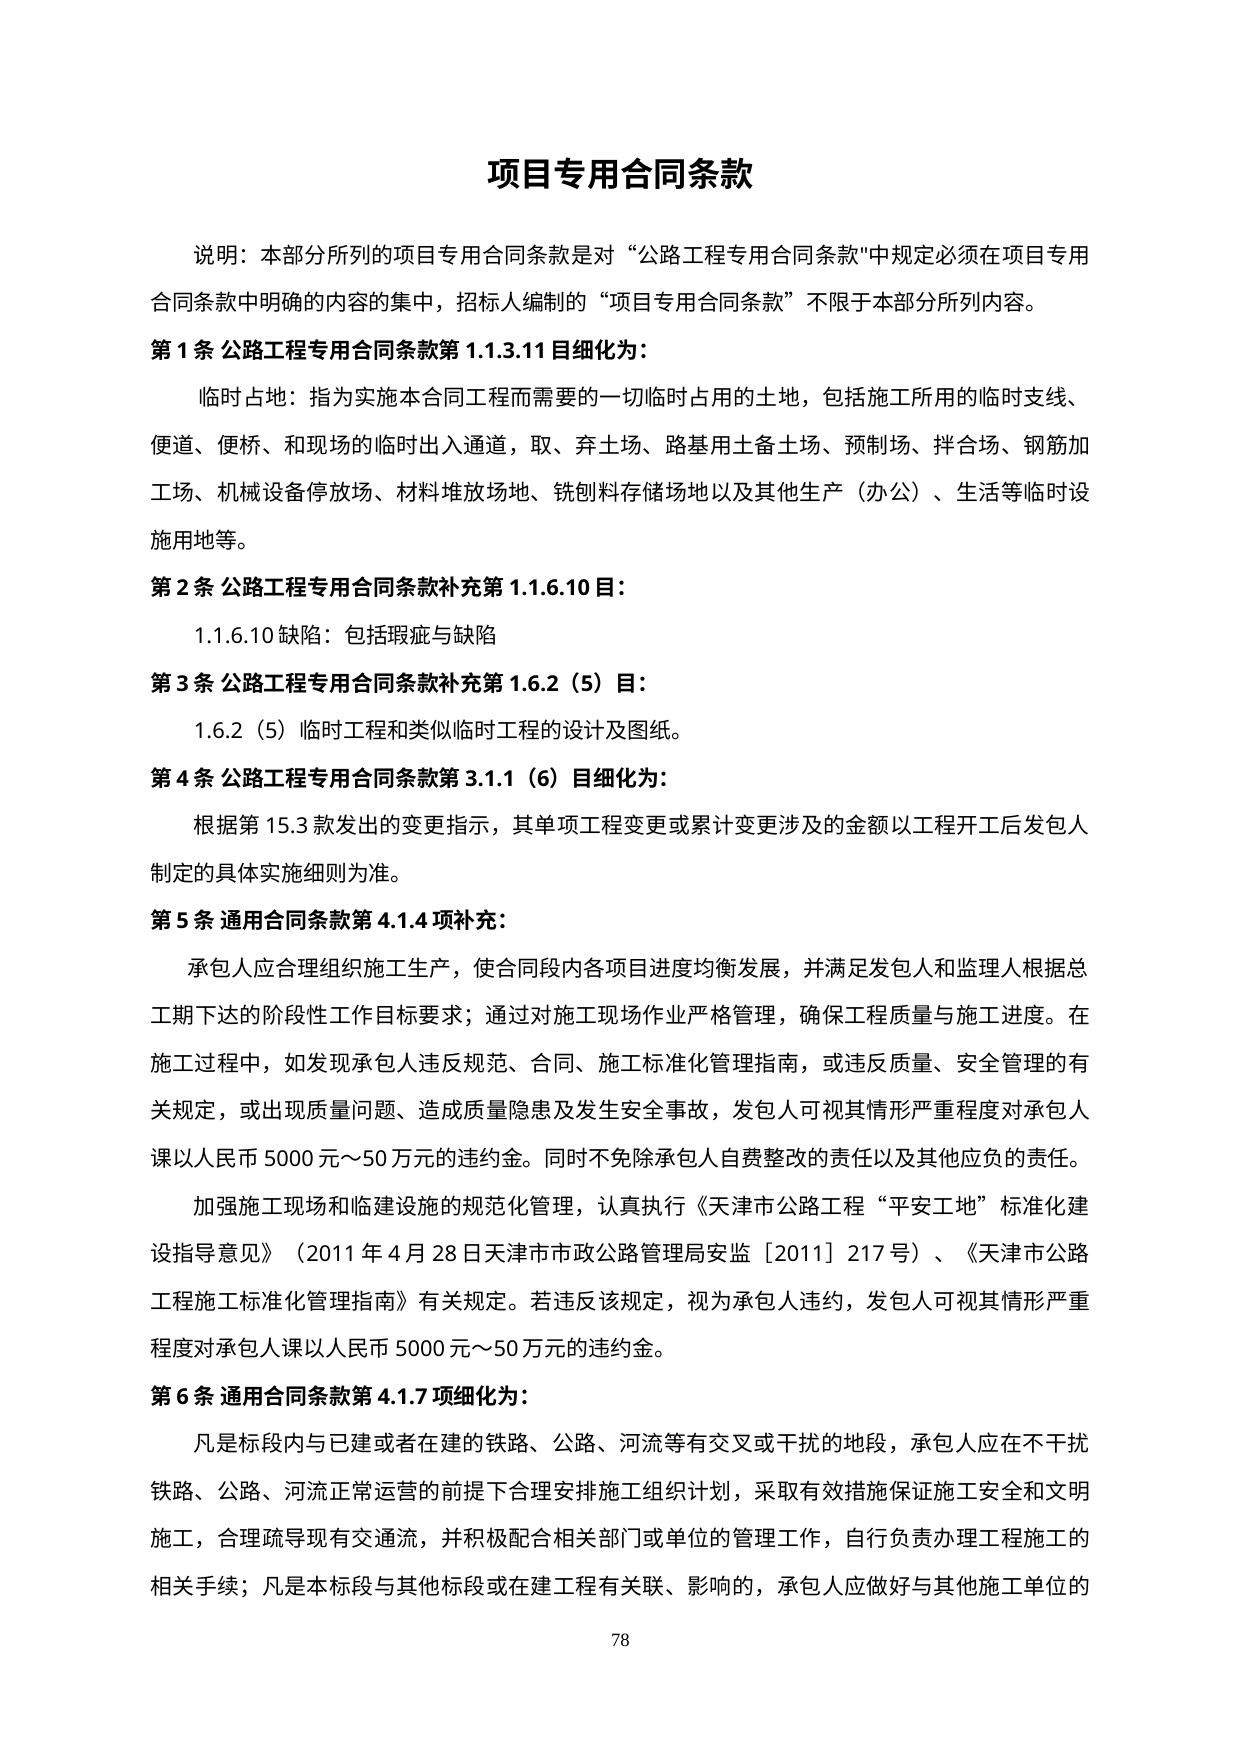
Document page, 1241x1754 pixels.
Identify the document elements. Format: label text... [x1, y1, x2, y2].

text 说明：本部分所列的项目专用合同条款是对“公路工程专用合同条款"中规定必须在项目专用合同条款中明确的内容的集中，招标人编制的“项目专用合同条款”不限于本部分所列内容。 [150, 238, 1090, 317]
text 第5条 通用合同条款第4.1.4项补充： [150, 903, 1090, 935]
text 第3条 公路工程专用合同条款补充第1.6.2（5）目： [150, 666, 1090, 697]
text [150, 1426, 1090, 1601]
text 第2条 公路工程专用合同条款补充第1.1.6.10目： [150, 570, 1090, 602]
text 第1条 公路工程专用合同条款第1.1.3.11目细化为： [150, 333, 1090, 364]
text 承包人应合理组织施工生产，使合同段内各项目进度均衡发展，并满足发包人和监理人根据总工期下达的阶段性工作目标要求；通过对施工现场作业严格管理，确保工程质量与施工进度。在施工过程中，如发现承包人违反规范、合同、施工标准化管理指南，或违反质量、安全管理的有关规定，或出现质量问题、造成质量隐患及发生安全事故，发包人可视其情形严重程度对承包人课以人民币5000元～50万元的违约金。同时不免除承包人自费整改的责任以及其他应负的责任。 [150, 951, 1090, 1173]
text 临时占地：指为实施本合同工程而需要的一切临时占用的土地，包括施工所用的临时支线、便道、便桥、和现场的临时出入通道，取、弃土场、路基用土备土场、预制场、拌合场、钢筋加工场、机械设备停放场、材料堆放场地、铣刨料存储场地以及其他生产（办公）、生活等临时设施用地等。 [150, 380, 1090, 554]
text 根据第15.3款发出的变更指示，其单项工程变更或累计变更涉及的金额以工程开工后发包人制定的具体实施细则为准。 [150, 808, 1090, 888]
text 加强施工现场和临建设施的规范化管理，认真执行《天津市公路工程“平安工地”标准化建设指导意见》（2011年4月28日天津市市政公路管理局安监［2011］217号）、《天津市公路工程施工标准化管理指南》有关规定。若违反该规定，视为承包人违约，发包人可视其情形严重程度对承包人课以人民币5000元～50万元的违约金。 [150, 1189, 1090, 1363]
text 1.1.6.10缺陷：包括瑕疵与缺陷 [150, 618, 1090, 650]
text 第6条 通用合同条款第4.1.7项细化为： [150, 1379, 1090, 1411]
text 1.6.2（5）临时工程和类似临时工程的设计及图纸。 [150, 713, 1090, 745]
text 项目专用合同条款 [150, 148, 1090, 196]
text 第4条 公路工程专用合同条款第3.1.1（6）目细化为： [150, 761, 1090, 792]
